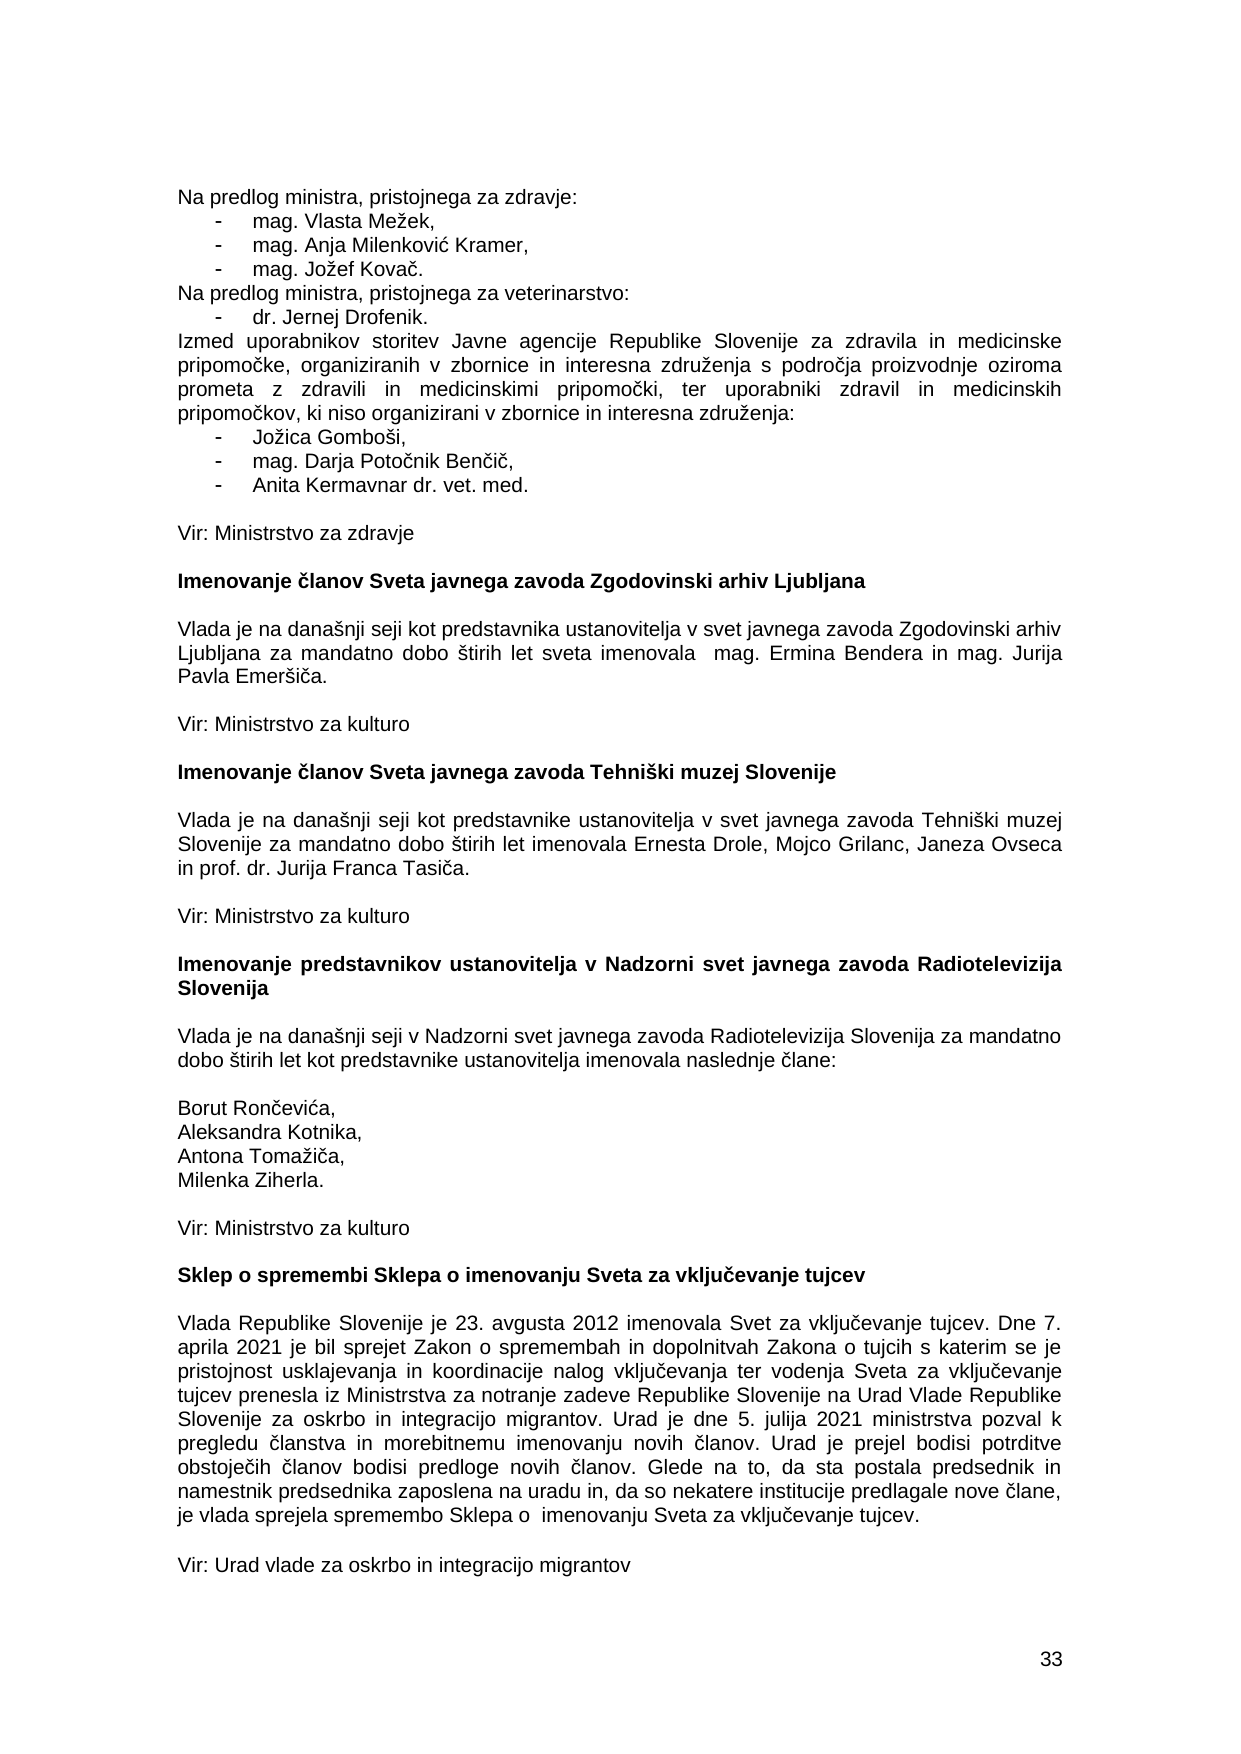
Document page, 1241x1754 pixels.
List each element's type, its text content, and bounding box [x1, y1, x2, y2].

text Na predlog ministra, pristojnega za veterinarstvo: [177, 281, 1063, 304]
text Vlada je na današnji seji v Nadzorni svet javnega zavoda Radiotelevizija Slovenija za mandatno dobo štirih let kot predstavnike ustanovitelja imenovala naslednje člane: [177, 1024, 1063, 1072]
text Vir: Urad vlade za oskrbo in integracijo migrantov [177, 1551, 1063, 1578]
text Aleksandra Kotnika, [177, 1119, 1063, 1143]
list mag. Vlasta Mežek, [215, 208, 1063, 232]
text Imenovanje predstavnikov ustanovitelja v Nadzorni svet javnega zavoda Radiotelevizija Slovenija [177, 952, 1063, 1000]
text Vir: Ministrstvo za kulturo [177, 1215, 1063, 1239]
list dr. Jernej Drofenik. [215, 304, 1063, 329]
text Sklep o spremembi Sklepa o imenovanju Sveta za vključevanje tujcev [177, 1263, 1063, 1287]
text Vlada je na današnji seji kot predstavnika ustanovitelja v svet javnega zavoda Zgodovinski arhiv Ljubljana za mandatno dobo štirih let sveta imenovala mag. Ermina Bendera in mag. Jurija Pavla Emeršiča. [177, 616, 1063, 688]
list Jožica Gomboši, [215, 424, 1063, 448]
text Antona Tomažiča, [177, 1143, 1063, 1167]
list mag. Jožef Kovač. [215, 257, 1063, 281]
list mag. Anja Milenković Kramer, [215, 232, 1063, 257]
text Imenovanje članov Sveta javnega zavoda Tehniški muzej Slovenije [177, 760, 1063, 784]
text Vir: Ministrstvo za zdravje [177, 521, 1063, 544]
text Izmed uporabnikov storitev Javne agencije Republike Slovenije za zdravila in medicinske pripomočke, organiziranih v zbornice in interesna združenja s področja proizvodnje oziroma prometa z zdravili in medicinskimi pripomočki, ter uporabniki zdravil in medicinskih pripomočkov, ki niso organizirani v zbornice in interesna združenja: [177, 329, 1063, 424]
list mag. Darja Potočnik Benčič, [215, 448, 1063, 473]
text Borut Rončevića, [177, 1096, 1063, 1119]
text Vlada Republike Slovenije je 23. avgusta 2012 imenovala Svet za vključevanje tujcev. Dne 7. aprila 2021 je bil sprejet Zakon o spremembah in dopolnitvah Zakona o tujcih s katerim se je pristojnost usklajevanja in koordinacije nalog vključevanja ter vodenja Sveta za vključevanje tujcev prenesla iz Ministrstva za notranje zadeve Republike Slovenije na Urad Vlade Republike Slovenije za oskrbo in integracijo migrantov. Urad je dne 5. julija 2021 ministrstva pozval k pregledu članstva in morebitnemu imenovanju novih članov. Urad je prejel bodisi potrditve obstoječih članov bodisi predloge novih članov. Glede na to, da sta postala predsednik in namestnik predsednika zaposlena na uradu in, da so nekatere institucije predlagale nove člane, je vlada sprejela spremembo Sklepa o imenovanju Sveta za vključevanje tujcev. [177, 1311, 1063, 1527]
text Vir: Ministrstvo za kulturo [177, 904, 1063, 928]
text Vlada je na današnji seji kot predstavnike ustanovitelja v svet javnega zavoda Tehniški muzej Slovenije za mandatno dobo štirih let imenovala Ernesta Drole, Mojco Grilanc, Janeza Ovseca in prof. dr. Jurija Franca Tasiča. [177, 808, 1063, 880]
text Na predlog ministra, pristojnega za zdravje: [177, 184, 1063, 208]
text Vir: Ministrstvo za kulturo [177, 712, 1063, 736]
list Anita Kermavnar dr. vet. med. [215, 473, 1063, 497]
text Milenka Ziherla. [177, 1167, 1063, 1191]
text Imenovanje članov Sveta javnega zavoda Zgodovinski arhiv Ljubljana [177, 568, 1063, 592]
